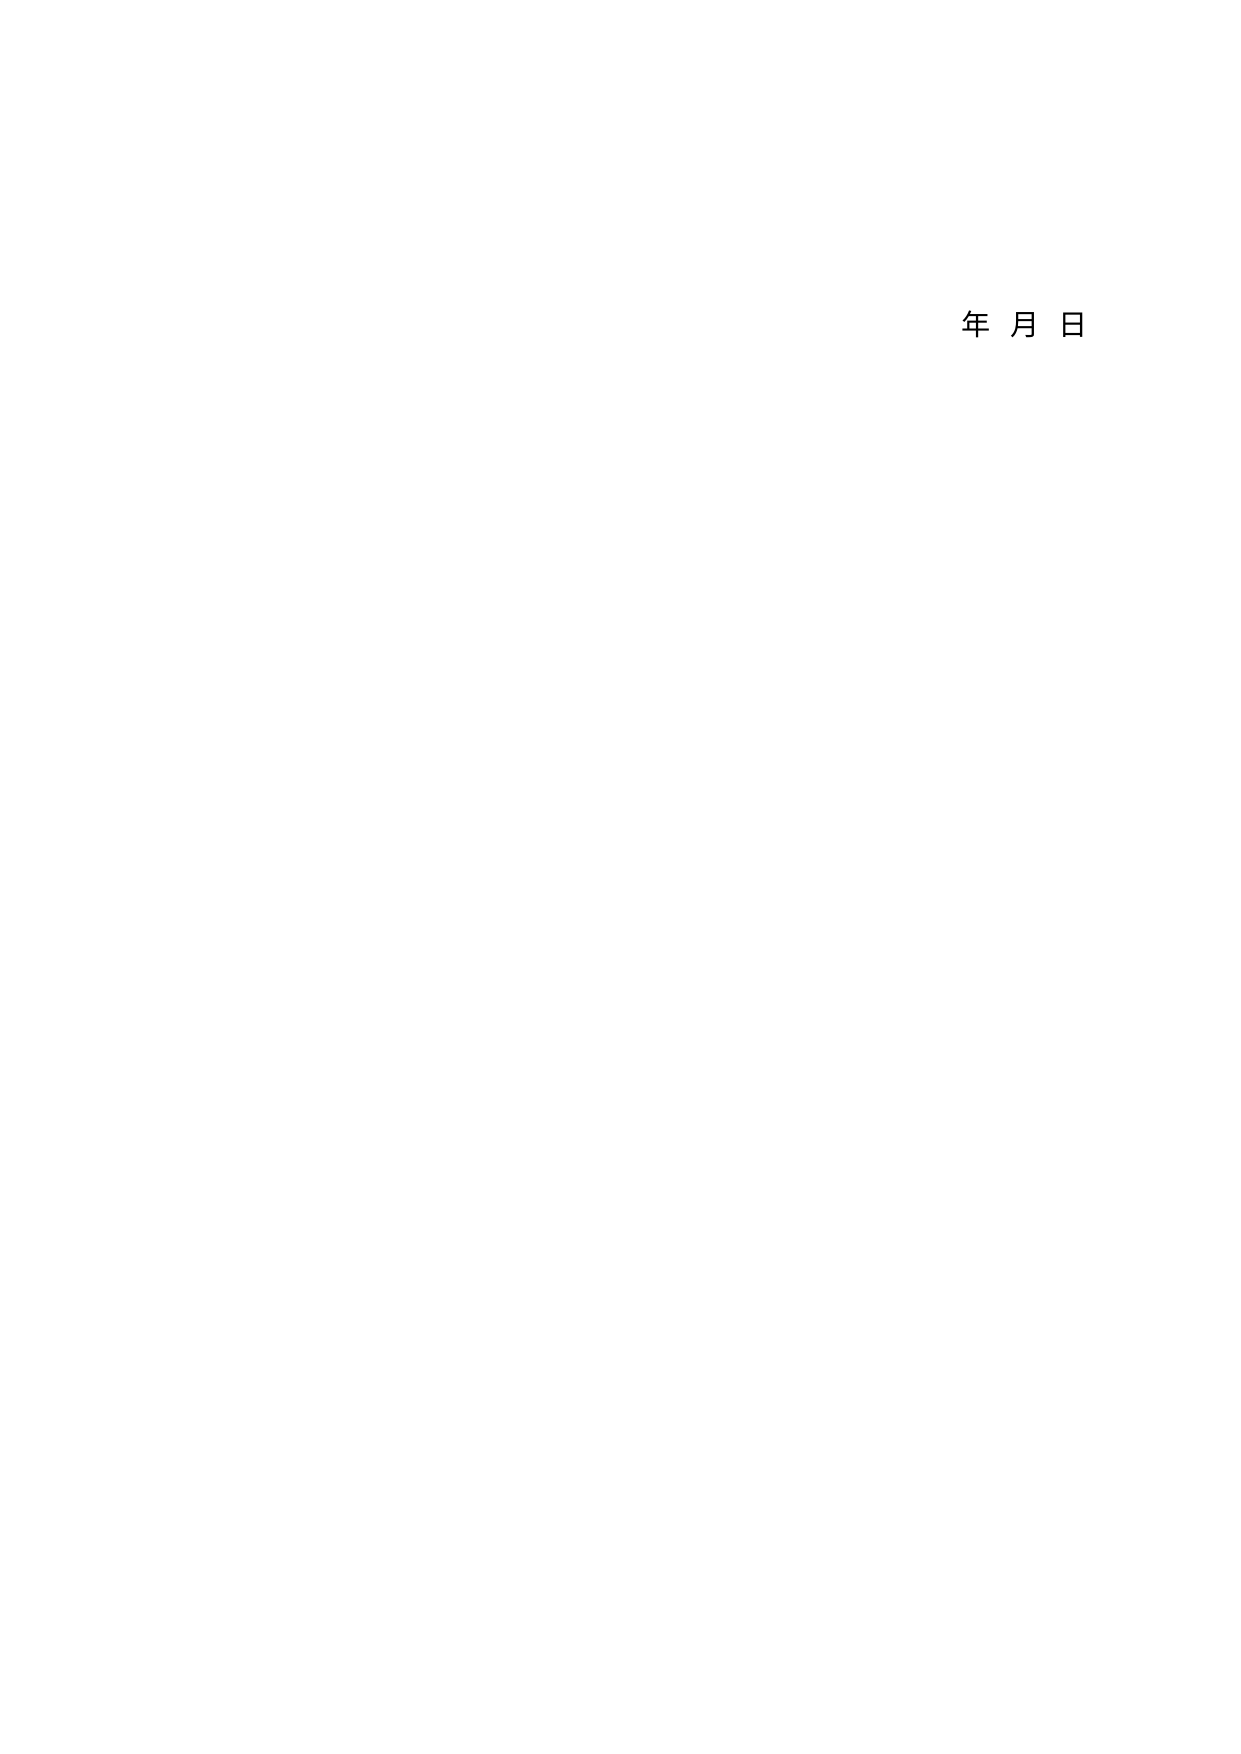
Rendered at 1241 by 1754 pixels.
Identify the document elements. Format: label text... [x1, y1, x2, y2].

subtitle 年 月 日 [152, 290, 1088, 355]
